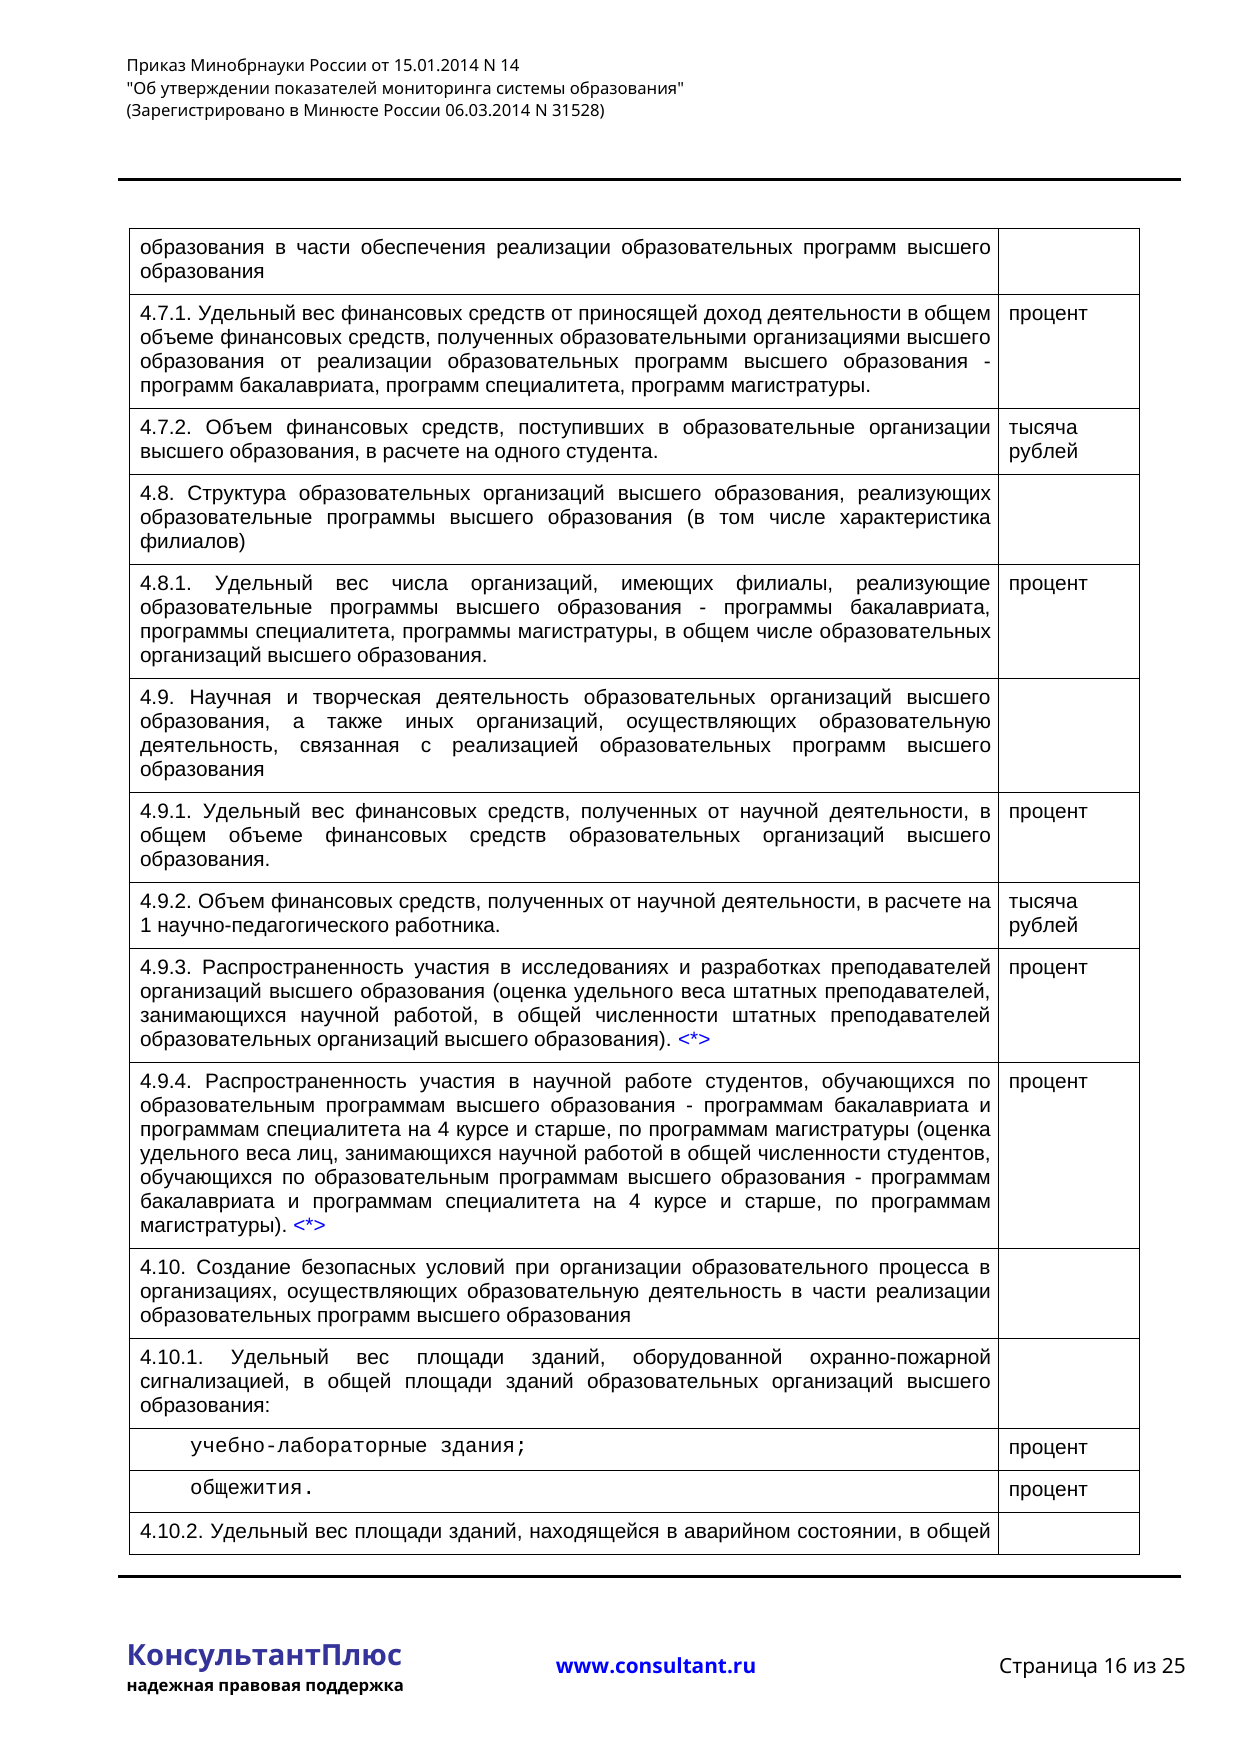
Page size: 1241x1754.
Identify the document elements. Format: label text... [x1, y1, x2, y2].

table_cell 4.9.2. Объем финансовых средств, полученных от научной деятельности, в расчете на 1 научно-педагогического работника. [130, 883, 998, 948]
table_cell 4.10.1. Удельный вес площади зданий, оборудованной охранно-пожарной сигнализацией, в общей площади зданий образовательных организаций высшего образования: [130, 1339, 998, 1427]
table_cell 4.7.1. Удельный вес финансовых средств от приносящей доход деятельности в общем объеме финансовых средств, полученных образовательными организациями высшего образования от реализации образовательных программ высшего образования - программ бакалавриата, программ специалитета, программ магистратуры. [130, 295, 998, 408]
table_cell 4.8.1. Удельный вес числа организаций, имеющих филиалы, реализующие образовательные программы высшего образования - программы бакалавриата, программы специалитета, программы магистратуры, в общем числе образовательных организаций высшего образования. [130, 565, 998, 678]
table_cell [130, 229, 998, 294]
table_cell 4.9.4. Распространенность участия в научной работе студентов, обучающихся по образовательным программам высшего образования - программам бакалавриата и программам специалитета на 4 курсе и старше, по программам магистратуры (оценка удельного веса лиц, занимающихся научной работой в общей численности студентов, обучающихся по образовательным программам высшего образования - программам бакалавриата и программам специалитета на 4 курсе и старше, по программам магистратуры). <*> [130, 1063, 998, 1247]
table_cell процент [999, 1063, 1139, 1247]
table_cell учебно-лабораторные здания; [130, 1429, 998, 1469]
table_cell 4.9.1. Удельный вес финансовых средств, полученных от научной деятельности, в общем объеме финансовых средств образовательных организаций высшего образования. [130, 793, 998, 882]
table_cell тысяча рублей [999, 409, 1139, 474]
table_cell 4.10. Создание безопасных условий при организации образовательного процесса в организациях, осуществляющих образовательную деятельность в части реализации образовательных программ высшего образования [130, 1249, 998, 1337]
table_cell процент [999, 565, 1139, 678]
table_cell [999, 679, 1139, 792]
table_cell 4.7.2. Объем финансовых средств, поступивших в образовательные организации высшего образования, в расчете на одного студента. [130, 409, 998, 474]
table_cell 4.9. Научная и творческая деятельность образовательных организаций высшего образования, а также иных организаций, осуществляющих образовательную деятельность, связанная с реализацией образовательных программ высшего образования [130, 679, 998, 792]
table_cell процент [999, 949, 1139, 1062]
table_cell [999, 1513, 1139, 1554]
table_cell процент [999, 1471, 1139, 1512]
table_cell тысяча рублей [999, 883, 1139, 948]
table_cell процент [999, 1429, 1139, 1469]
table_cell процент [999, 295, 1139, 408]
table_cell [999, 1339, 1139, 1427]
table_cell 4.9.3. Распространенность участия в исследованиях и разработках преподавателей организаций высшего образования (оценка удельного веса штатных преподавателей, занимающихся научной работой, в общей численности штатных преподавателей образовательных организаций высшего образования). <*> [130, 949, 998, 1062]
table_cell общежития. [130, 1471, 998, 1512]
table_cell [130, 1513, 998, 1554]
table_cell 4.8. Структура образовательных организаций высшего образования, реализующих образовательные программы высшего образования (в том числе характеристика филиалов) [130, 475, 998, 564]
table_cell [999, 229, 1139, 294]
table_cell [999, 475, 1139, 564]
table_cell процент [999, 793, 1139, 882]
table_cell [999, 1249, 1139, 1337]
